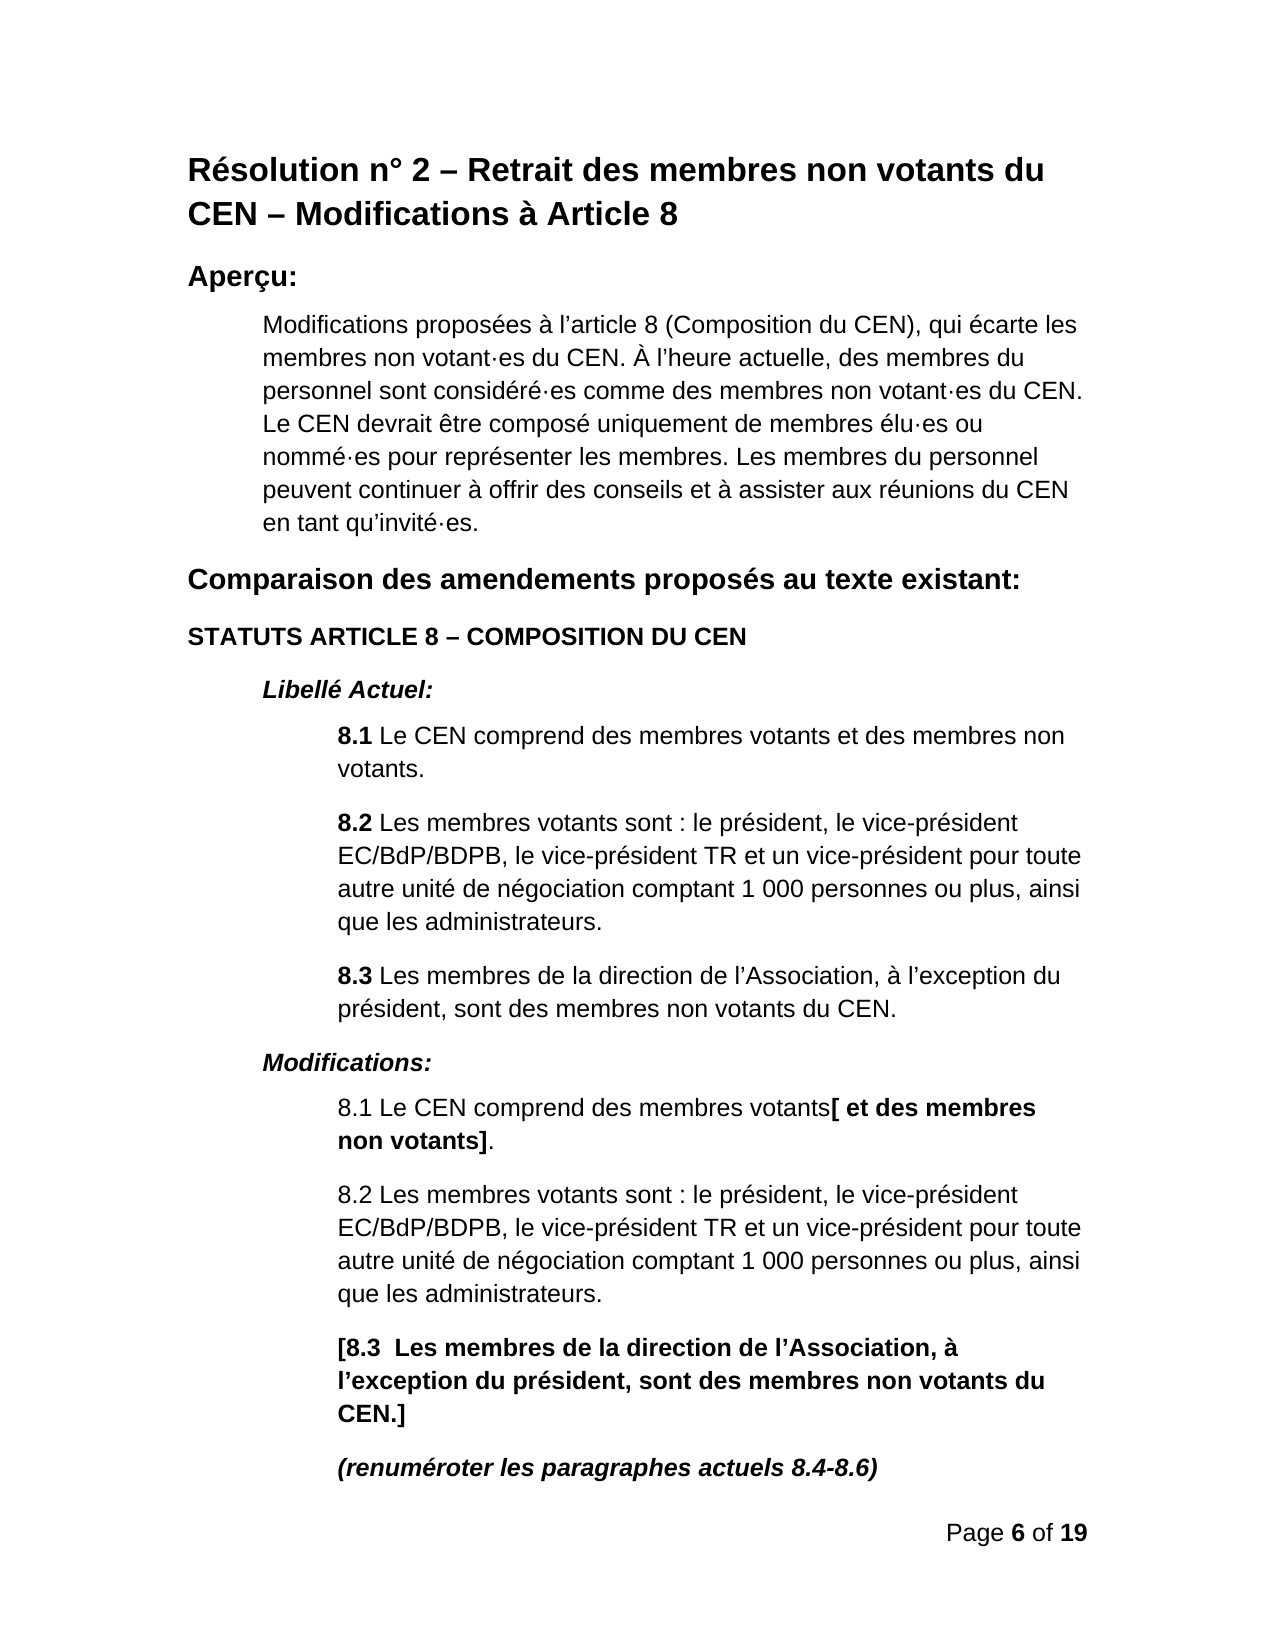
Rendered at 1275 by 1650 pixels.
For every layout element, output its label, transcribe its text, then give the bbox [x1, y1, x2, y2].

subtitle Modifications: [262, 1048, 1087, 1076]
subtitle Aperçu: [187, 259, 1087, 293]
subtitle Comparaison des amendements proposés au texte existant: [187, 562, 1087, 596]
text [8.3 Les membres de la direction de l’Association, à l’exception du président, sont des membres non votants du CEN.] [337, 1333, 1087, 1428]
subtitle Libellé Actuel: [262, 675, 1087, 704]
text 8.2 Les membres votants sont : le président, le vice-président EC/BdP/BDPB, le vice-président TR et un vice-président pour toute autre unité de négociation comptant 1 000 personnes ou plus, ainsi que les administrateurs. [337, 1180, 1087, 1308]
text 8.1 Le CEN comprend des membres votants[ et des membres non votants]. [337, 1093, 1087, 1155]
subtitle Résolution n° 2 – Retrait des membres non votants du CEN – Modifications à Article 8 [187, 150, 1087, 233]
text (renuméroter les paragraphes actuels 8.4-8.6) [337, 1453, 1087, 1482]
text 8.3 Les membres de la direction de l’Association, à l’exception du président, sont des membres non votants du CEN. [337, 961, 1087, 1022]
text 8.1 Le CEN comprend des membres votants et des membres non votants. [337, 721, 1087, 783]
text Modifications proposées à l’article 8 (Composition du CEN), qui écarte les membres non votant·es du CEN. À l’heure actuelle, des membres du personnel sont considéré·es comme des membres non votant·es du CEN. Le CEN devrait être composé uniquement de membres élu·es ou nommé·es pour représenter les membres. Les membres du personnel peuvent continuer à offrir des conseils et à assister aux réunions du CEN en tant qu’invité·es. [262, 310, 1087, 537]
subtitle STATUTS ARTICLE 8 – COMPOSITION DU CEN [187, 622, 1087, 650]
text 8.2 Les membres votants sont : le président, le vice-président EC/BdP/BDPB, le vice-président TR et un vice-président pour toute autre unité de négociation comptant 1 000 personnes ou plus, ainsi que les administrateurs. [337, 808, 1087, 936]
